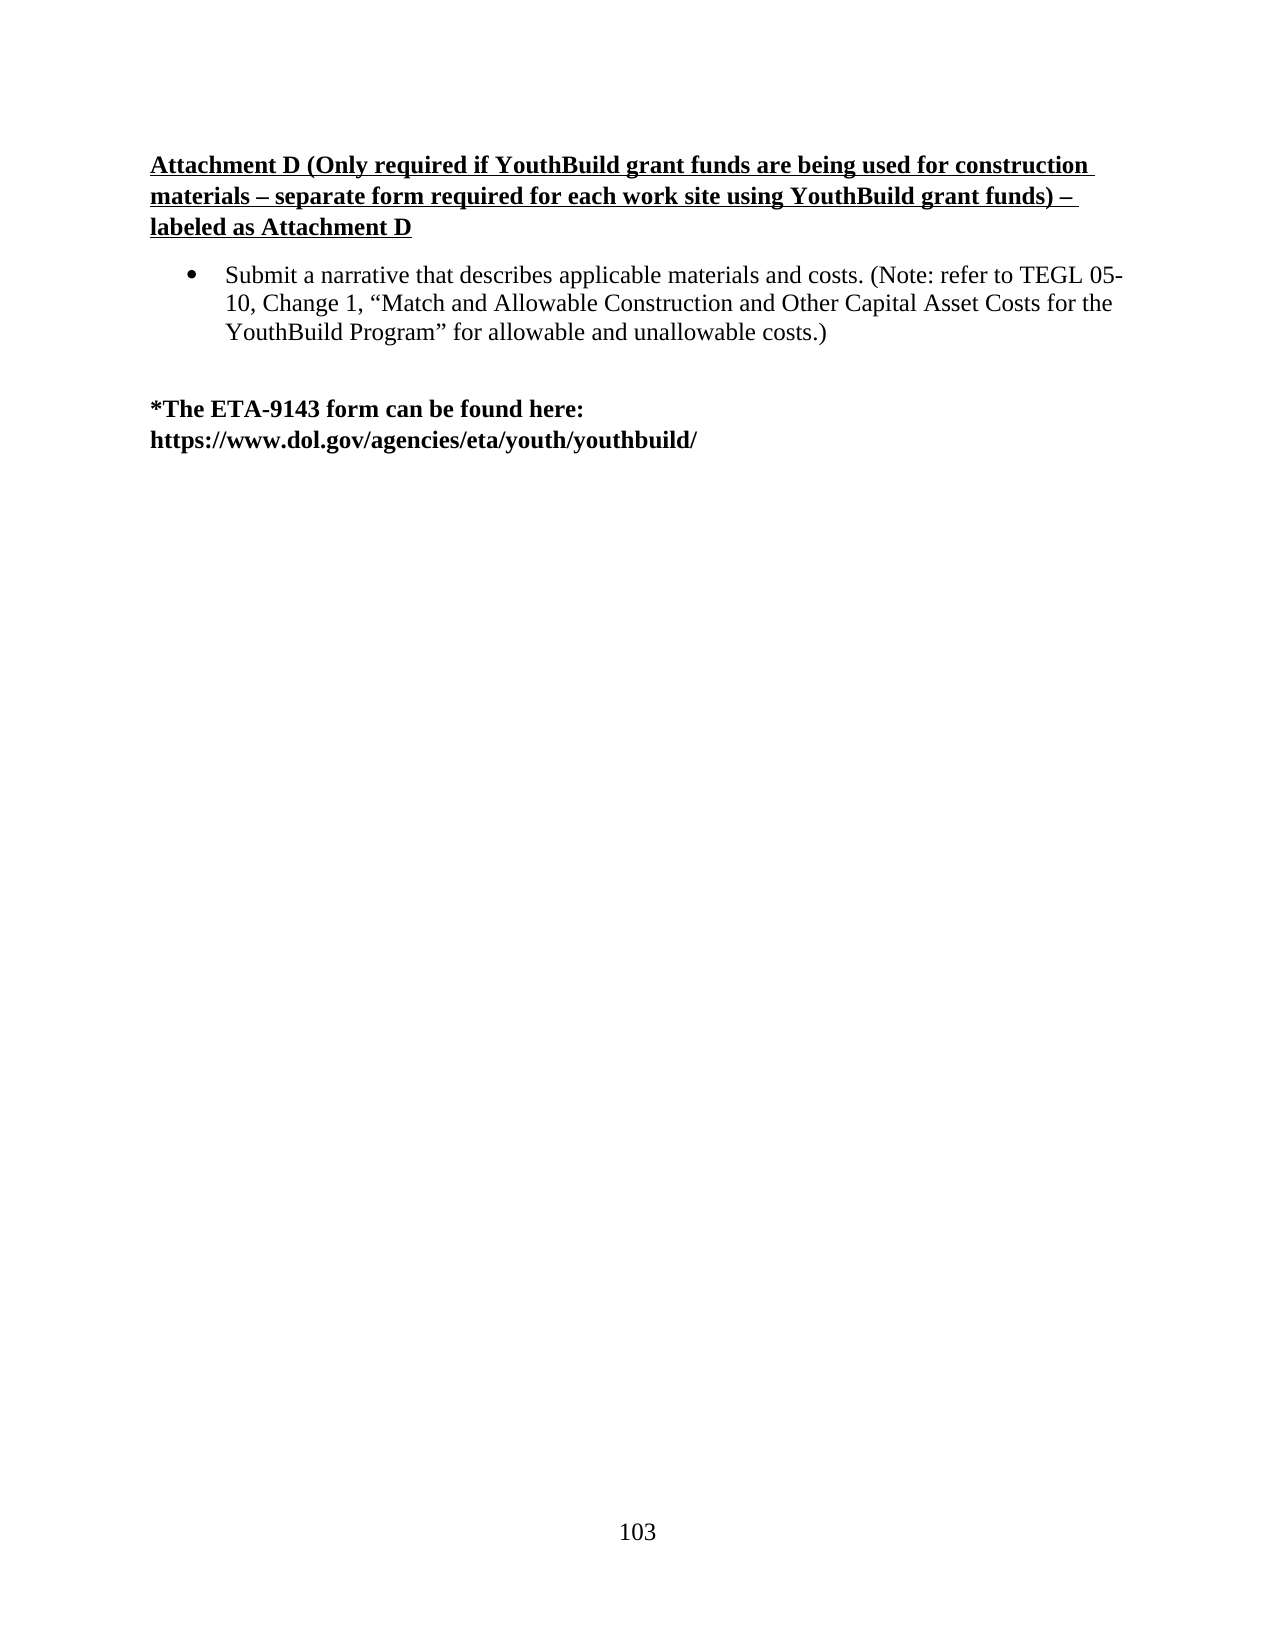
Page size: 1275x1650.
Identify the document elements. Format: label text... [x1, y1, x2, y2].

text Attachment D (Only required if YouthBuild grant funds are being used for construction materials – separate form required for each work site using YouthBuild grant funds) – labeled as Attachment D [150, 150, 1125, 241]
text *The ETA-9143 form can be found here: https://www.dol.gov/agencies/eta/youth/youthbuild/ [150, 394, 1125, 453]
list Submit a narrative that describes applicable materials and costs. (Note: refer to TEGL 05-10, Change 1, “Match and Allowable Construction and Other Capital Asset Costs for the YouthBuild Program” for allowable and unallowable costs.) [187, 260, 1125, 346]
